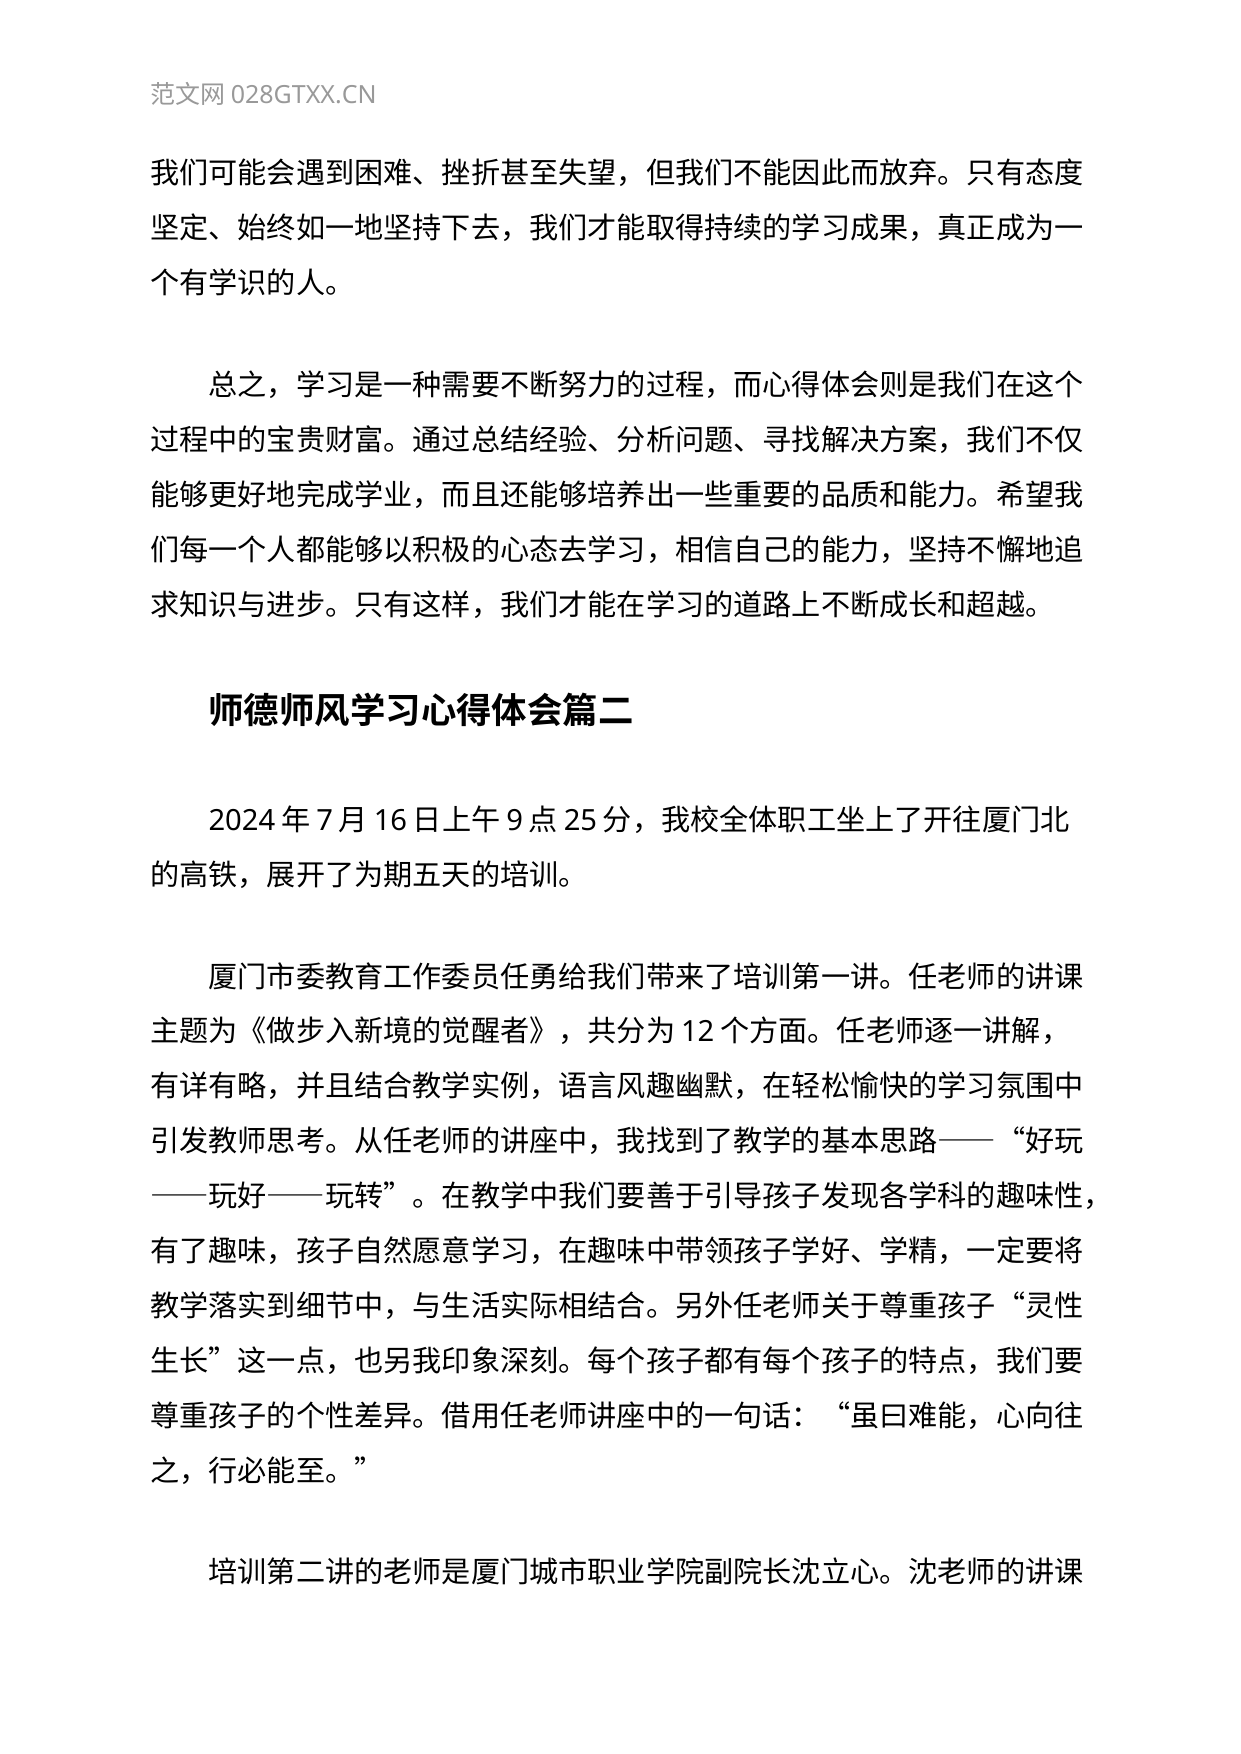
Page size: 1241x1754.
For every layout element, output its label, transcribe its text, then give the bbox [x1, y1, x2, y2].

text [150, 150, 1090, 302]
text 厦门市委教育工作委员任勇给我们带来了培训第一讲。任老师的讲课主题为《做步入新境的觉醒者》，共分为12个方面。任老师逐一讲解，有详有略，并且结合教学实例，语言风趣幽默，在轻松愉快的学习氛围中引发教师思考。从任老师的讲座中，我找到了教学的基本思路——“好玩——玩好——玩转”。在教学中我们要善于引导孩子发现各学科的趣味性，有了趣味，孩子自然愿意学习，在趣味中带领孩子学好、学精，一定要将教学落实到细节中，与生活实际相结合。另外任老师关于尊重孩子“灵性生长”这一点，也另我印象深刻。每个孩子都有每个孩子的特点，我们要尊重孩子的个性差异。借用任老师讲座中的一句话：“虽曰难能，心向往之，行必能至。” [150, 953, 1090, 1489]
text 2024年7月16日上午9点25分，我校全体职工坐上了开往厦门北的高铁，展开了为期五天的培训。 [150, 796, 1090, 894]
text 师德师风学习心得体会篇二 [150, 683, 1090, 734]
text 总之，学习是一种需要不断努力的过程，而心得体会则是我们在这个过程中的宝贵财富。通过总结经验、分析问题、寻找解决方案，我们不仅能够更好地完成学业，而且还能够培养出一些重要的品质和能力。希望我们每一个人都能够以积极的心态去学习，相信自己的能力，坚持不懈地追求知识与进步。只有这样，我们才能在学习的道路上不断成长和超越。 [150, 362, 1090, 623]
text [150, 1549, 1090, 1591]
